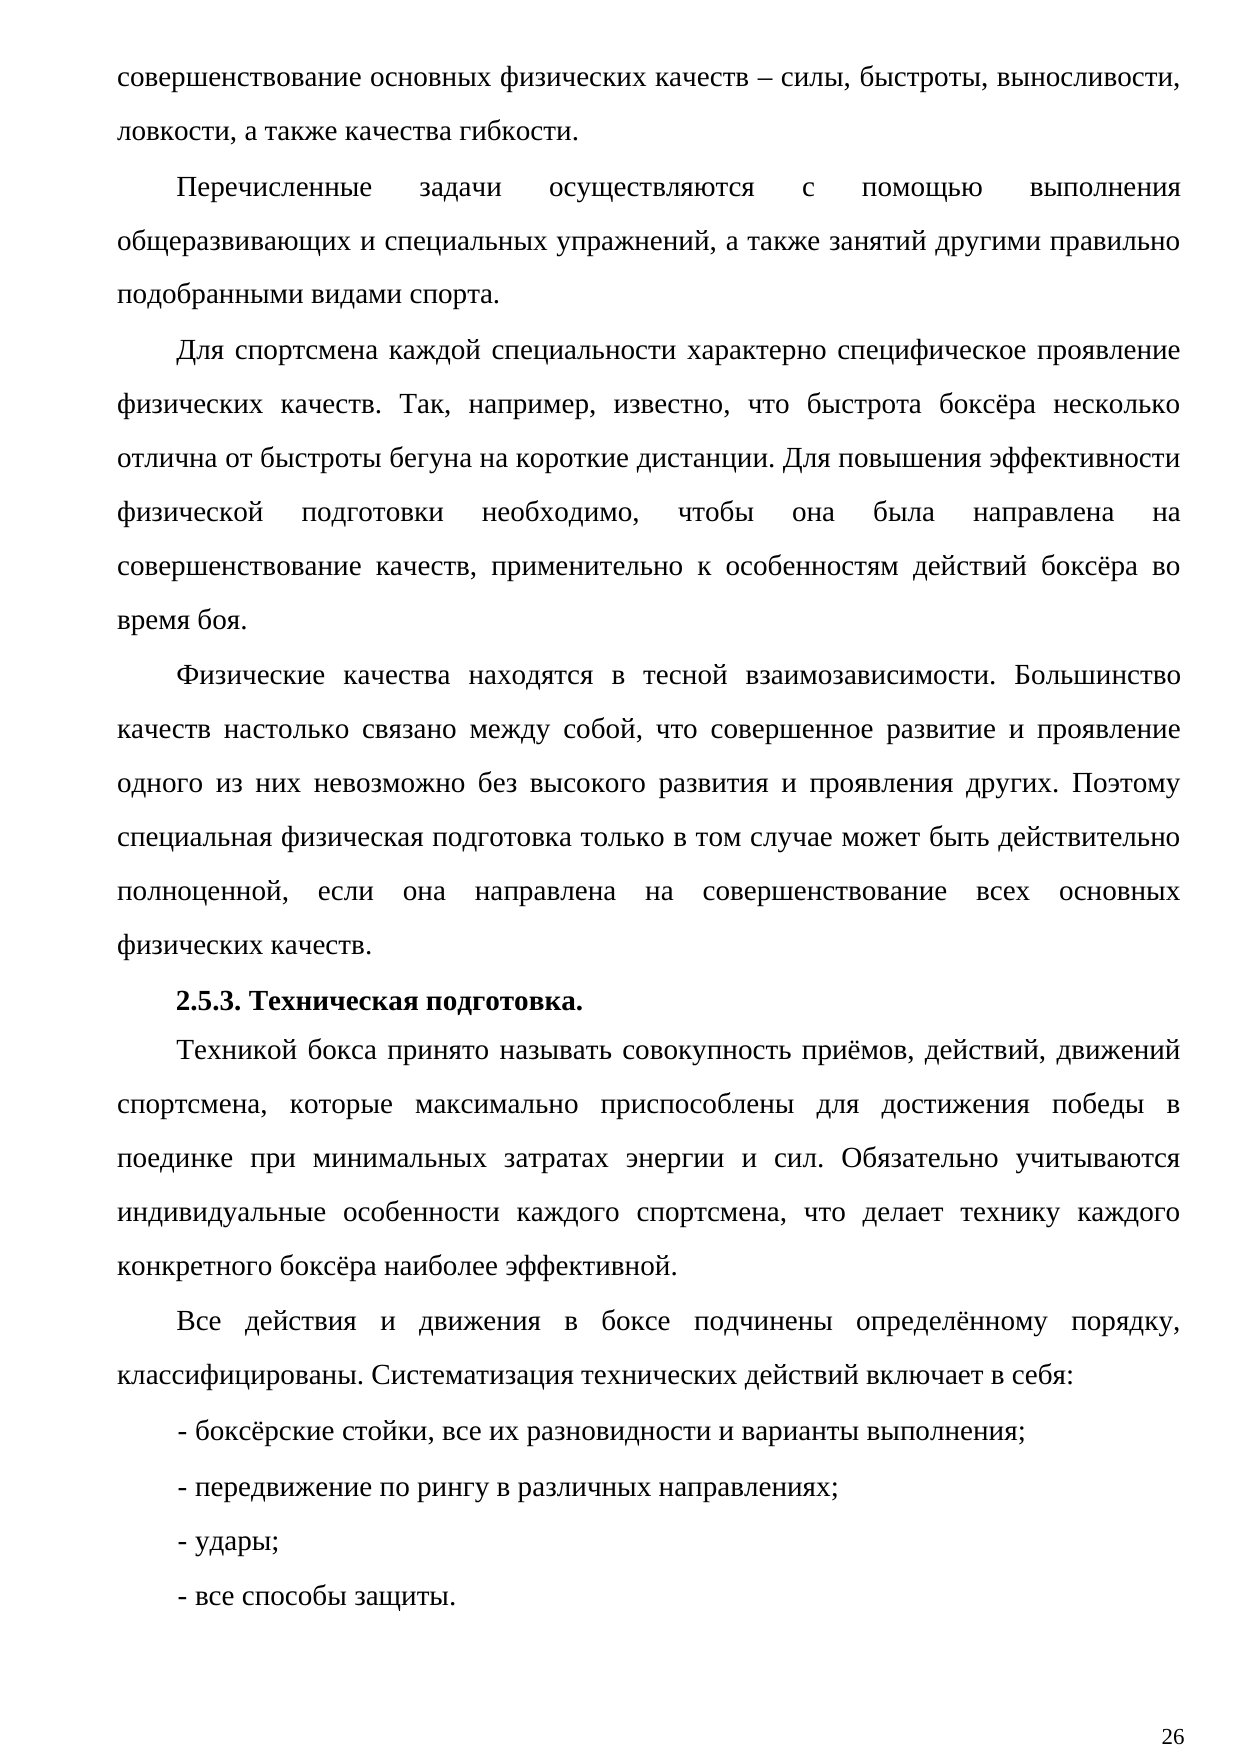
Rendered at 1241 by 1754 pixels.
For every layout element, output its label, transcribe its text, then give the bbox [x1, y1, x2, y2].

list удары; [177, 1523, 1182, 1557]
list передвижение по рингу в различных направлениях; [177, 1469, 1182, 1502]
list боксёрские стойки, все их разновидности и варианты выполнения; [177, 1413, 1182, 1447]
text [117, 59, 1182, 147]
text Для спортсмена каждой специальности характерно специфическое проявление физических качеств. Так, например, известно, что быстрота боксёра несколько отлична от быстроты бегуна на короткие дистанции. Для повышения эффективности физической подготовки необходимо, чтобы она была направлена на совершенствование качеств, применительно к особенностям действий боксёра во время боя. [117, 332, 1182, 635]
text Физические качества находятся в тесной взаимозависимости. Большинство качеств настолько связано между собой, что совершенное развитие и проявление одного из них невозможно без высокого развития и проявления других. Поэтому специальная физическая подготовка только в том случае может быть действительно полноценной, если она направлена на совершенствование всех основных физических качеств. [117, 657, 1182, 961]
text 2.5.3. Техническая подготовка. [176, 983, 1195, 1016]
text Перечисленные задачи осуществляются с помощью выполнения общеразвивающих и специальных упражнений, а также занятий другими правильно подобранными видами спорта. [117, 169, 1182, 310]
list все способы защиты. [177, 1578, 1182, 1612]
text Техникой бокса принято называть совокупность приёмов, действий, движений спортсмена, которые максимально приспособлены для достижения победы в поединке при минимальных затратах энергии и сил. Обязательно учитываются индивидуальные особенности каждого спортсмена, что делает технику каждого конкретного боксёра наиболее эффективной. [117, 1032, 1182, 1282]
text Все действия и движения в боксе подчинены определённому порядку, классифицированы. Систематизация технических действий включает в себя: [117, 1303, 1182, 1391]
